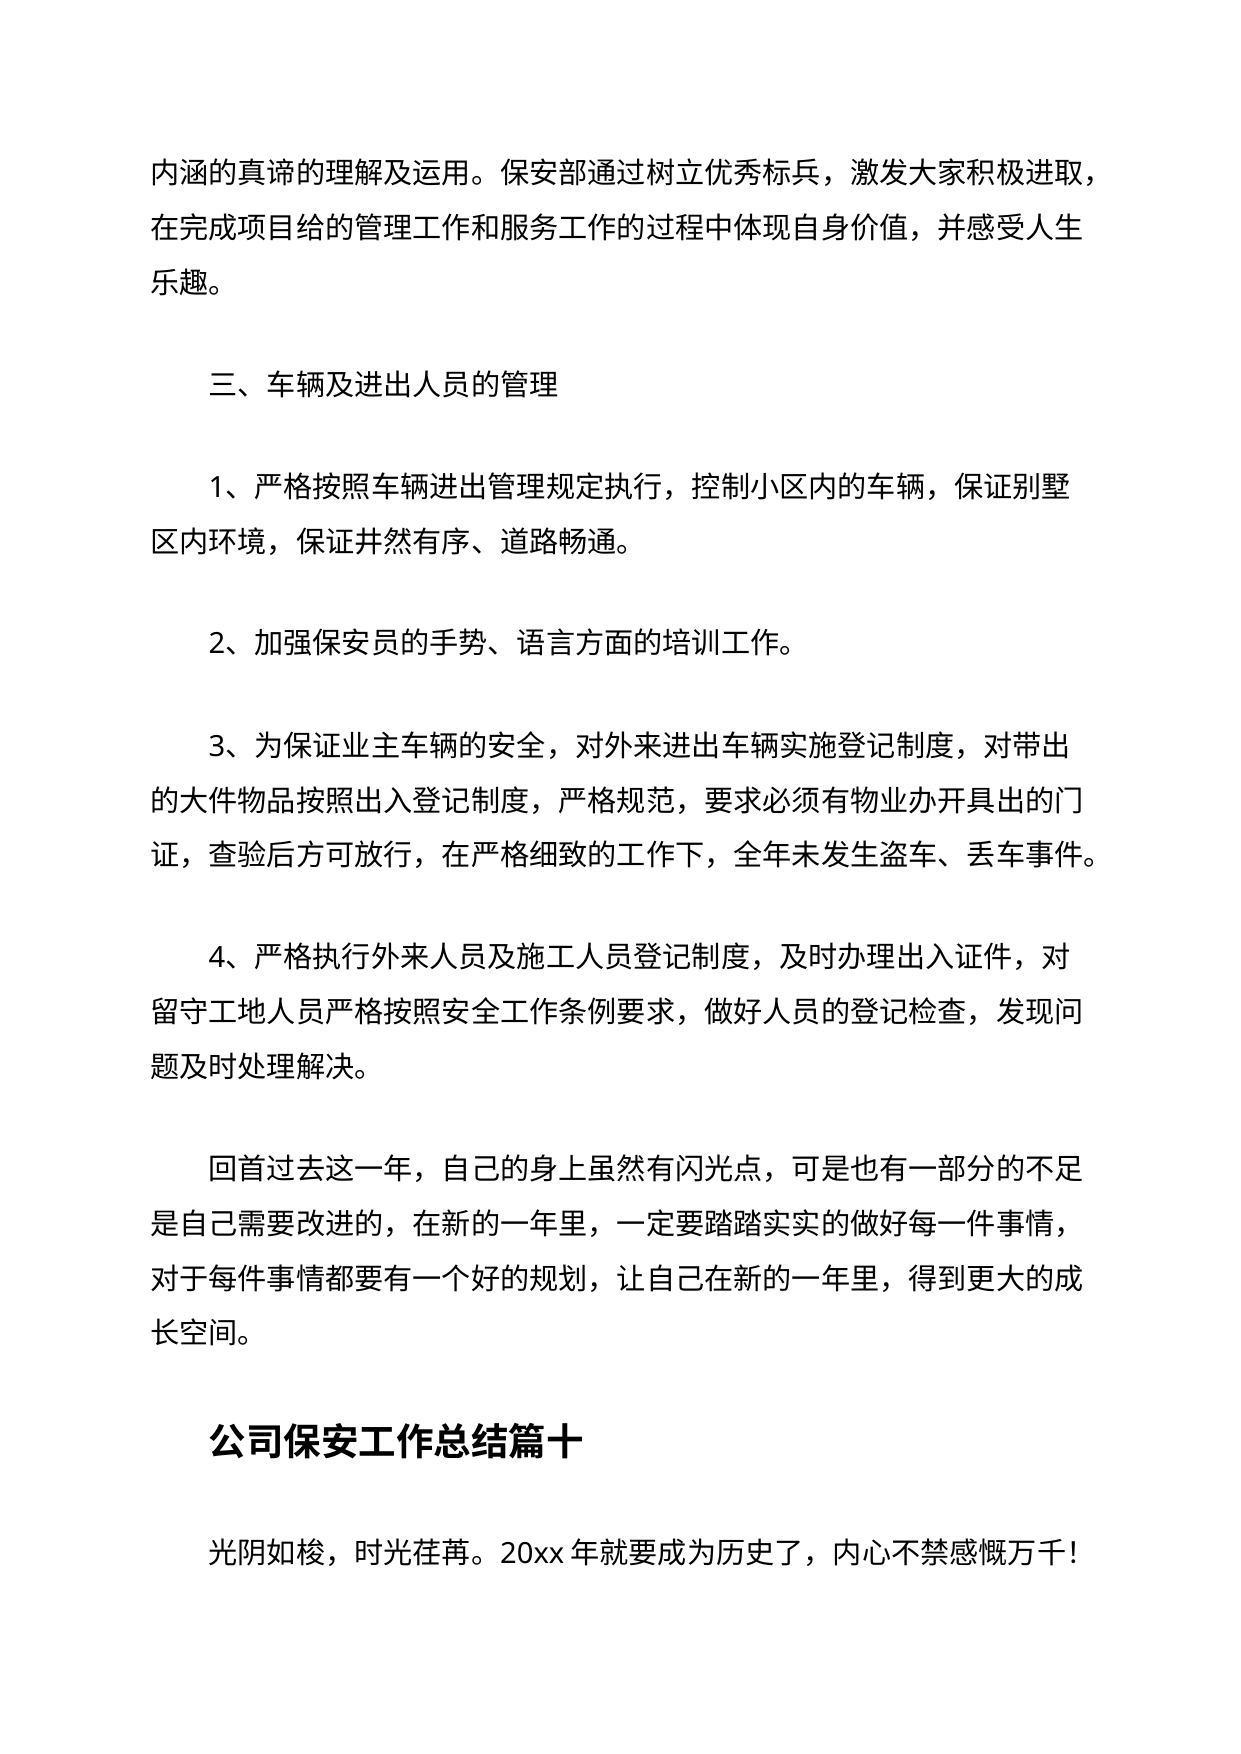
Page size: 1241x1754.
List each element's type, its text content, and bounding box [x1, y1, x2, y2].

text 3、为保证业主车辆的安全，对外来进出车辆实施登记制度，对带出的大件物品按照出入登记制度，严格规范，要求必须有物业办开具出的门证，查验后方可放行，在严格细致的工作下，全年未发生盗车、丢车事件。 [150, 722, 1090, 874]
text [150, 150, 1090, 302]
text 三、车辆及进出人员的管理 [150, 362, 1090, 404]
text 回首过去这一年，自己的身上虽然有闪光点，可是也有一部分的不足是自己需要改进的，在新的一年里，一定要踏踏实实的做好每一件事情，对于每件事情都要有一个好的规划，让自己在新的一年里，得到更大的成长空间。 [150, 1145, 1090, 1352]
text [150, 1529, 1090, 1572]
text 公司保安工作总结篇十 [150, 1412, 1090, 1466]
text 2、加强保安员的手势、语言方面的培训工作。 [150, 620, 1090, 662]
text 4、严格执行外来人员及施工人员登记制度，及时办理出入证件，对留守工地人员严格按照安全工作条例要求，做好人员的登记检查，发现问题及时处理解决。 [150, 934, 1090, 1086]
text 1、严格按照车辆进出管理规定执行，控制小区内的车辆，保证别墅区内环境，保证井然有序、道路畅通。 [150, 463, 1090, 561]
